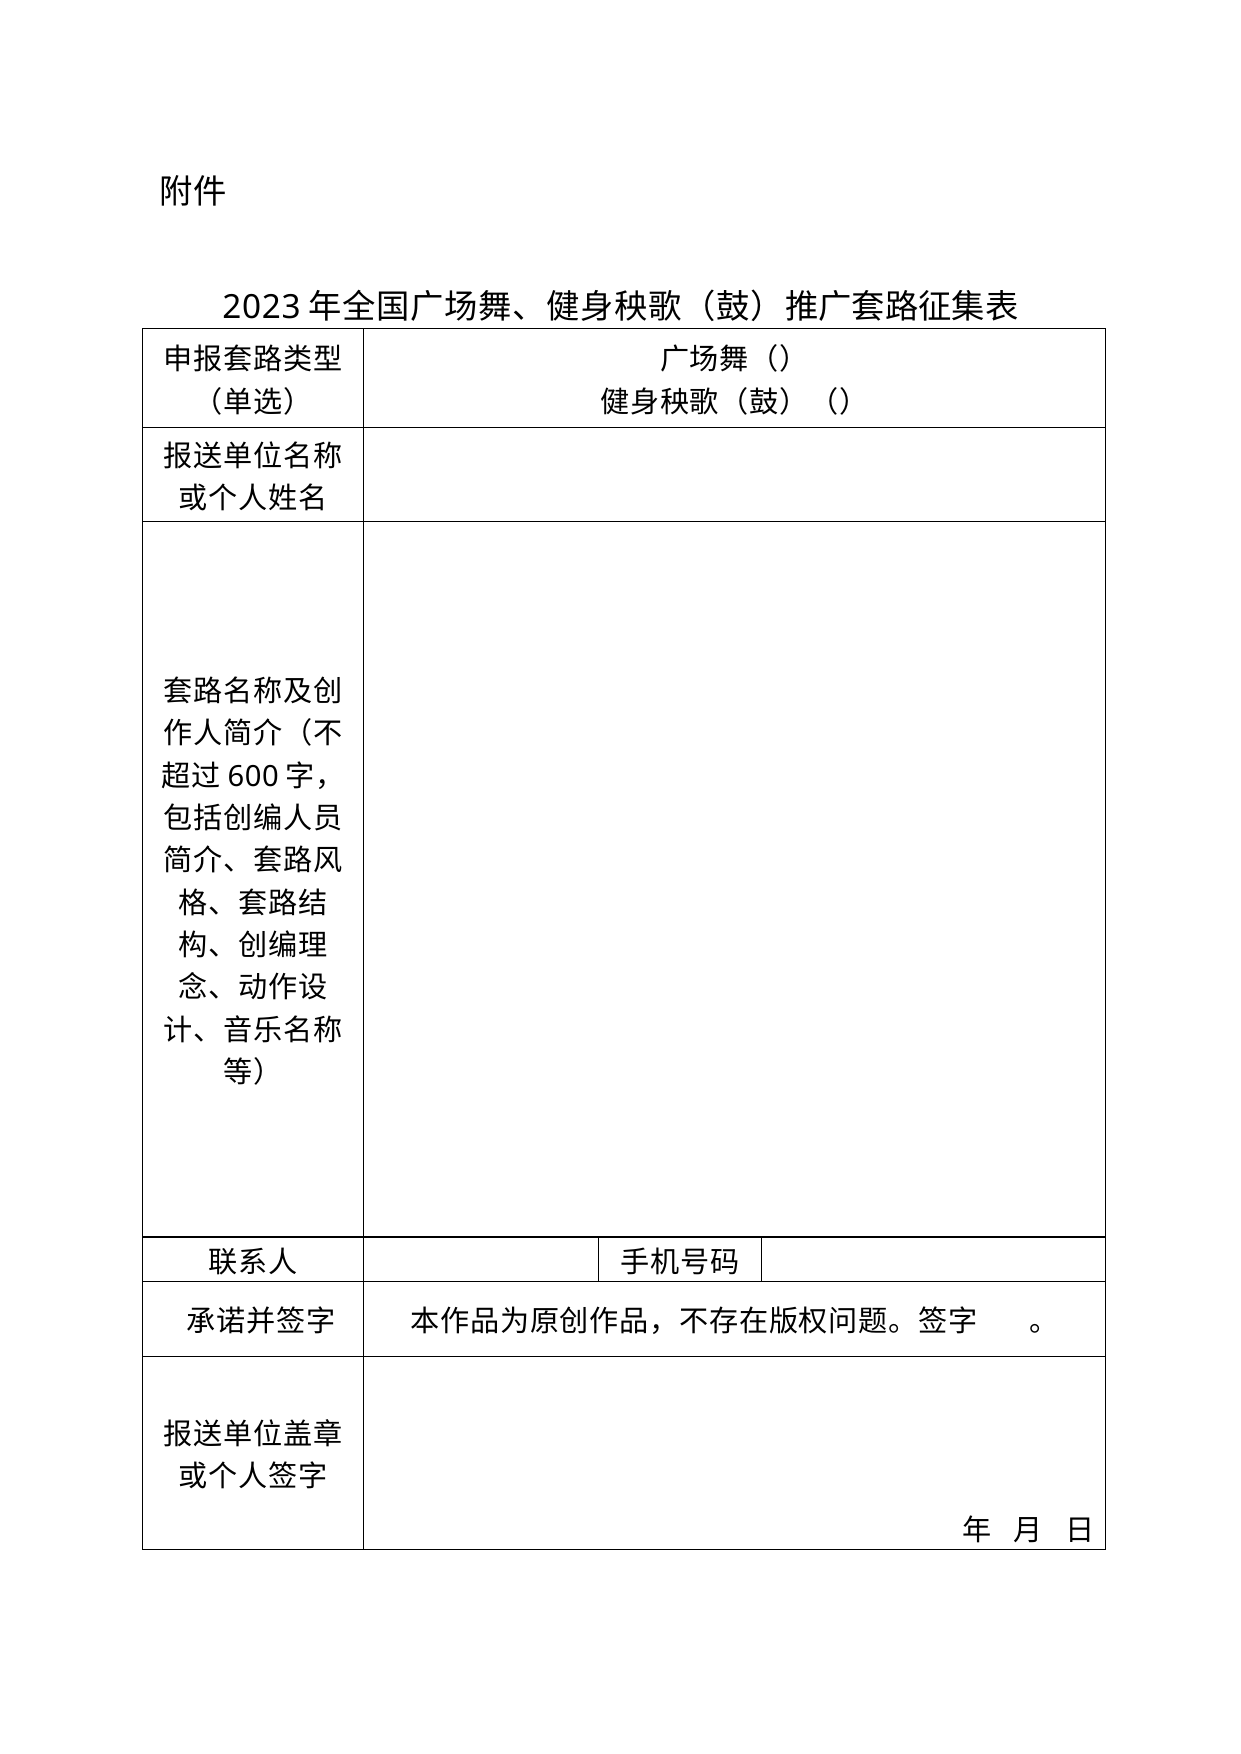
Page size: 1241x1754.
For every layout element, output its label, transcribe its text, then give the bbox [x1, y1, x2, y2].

table_cell [364, 428, 1105, 521]
table_cell 联系人 [143, 1238, 363, 1281]
table_cell [364, 1238, 598, 1281]
table_cell 报送单位盖章或个人签字 [143, 1357, 363, 1549]
table_cell 承诺并签字 [143, 1282, 363, 1356]
table_header 申报套路类型（单选） [143, 329, 363, 427]
table_cell 报送单位名称或个人姓名 [143, 428, 363, 521]
table_header 广场舞（） 健身秧歌（鼓）（） [364, 329, 1105, 427]
table_cell [762, 1238, 1105, 1281]
table_cell 手机号码 [599, 1238, 761, 1281]
table_cell [364, 522, 1105, 1236]
text 附件 [159, 165, 1081, 213]
table_cell 本作品为原创作品，不存在版权问题。签字 。 [364, 1282, 1105, 1356]
text 2023年全国广场舞、健身秧歌（鼓）推广套路征集表 [159, 280, 1081, 328]
table_cell 年 月 日 [364, 1357, 1105, 1549]
table_cell 套路名称及创作人简介（不超过600字，包括创编人员简介、套路风格、套路结构、创编理念、动作设计、音乐名称等） [143, 522, 363, 1236]
